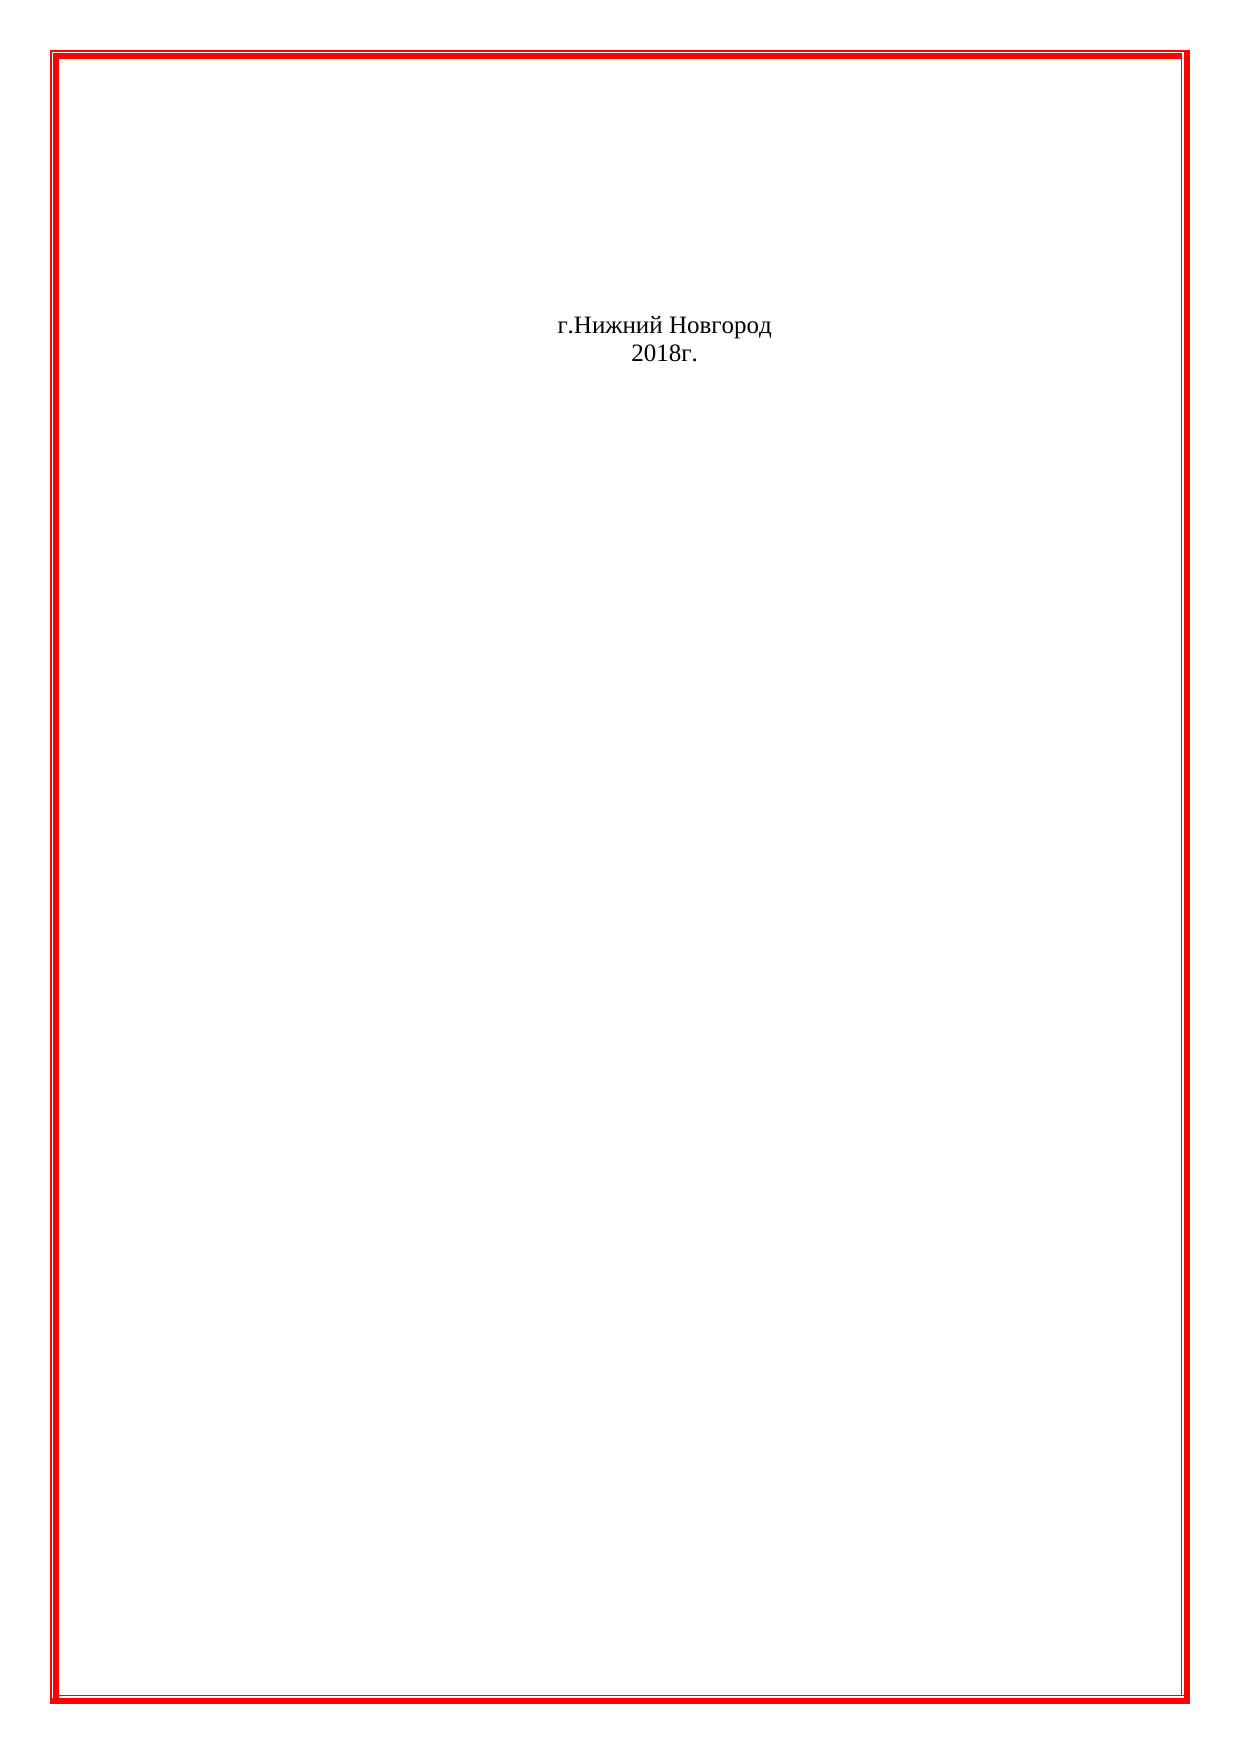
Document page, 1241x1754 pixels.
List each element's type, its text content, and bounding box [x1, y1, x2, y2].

text 2018г. [177, 338, 1152, 367]
text г.Нижний Новгород [177, 310, 1152, 338]
